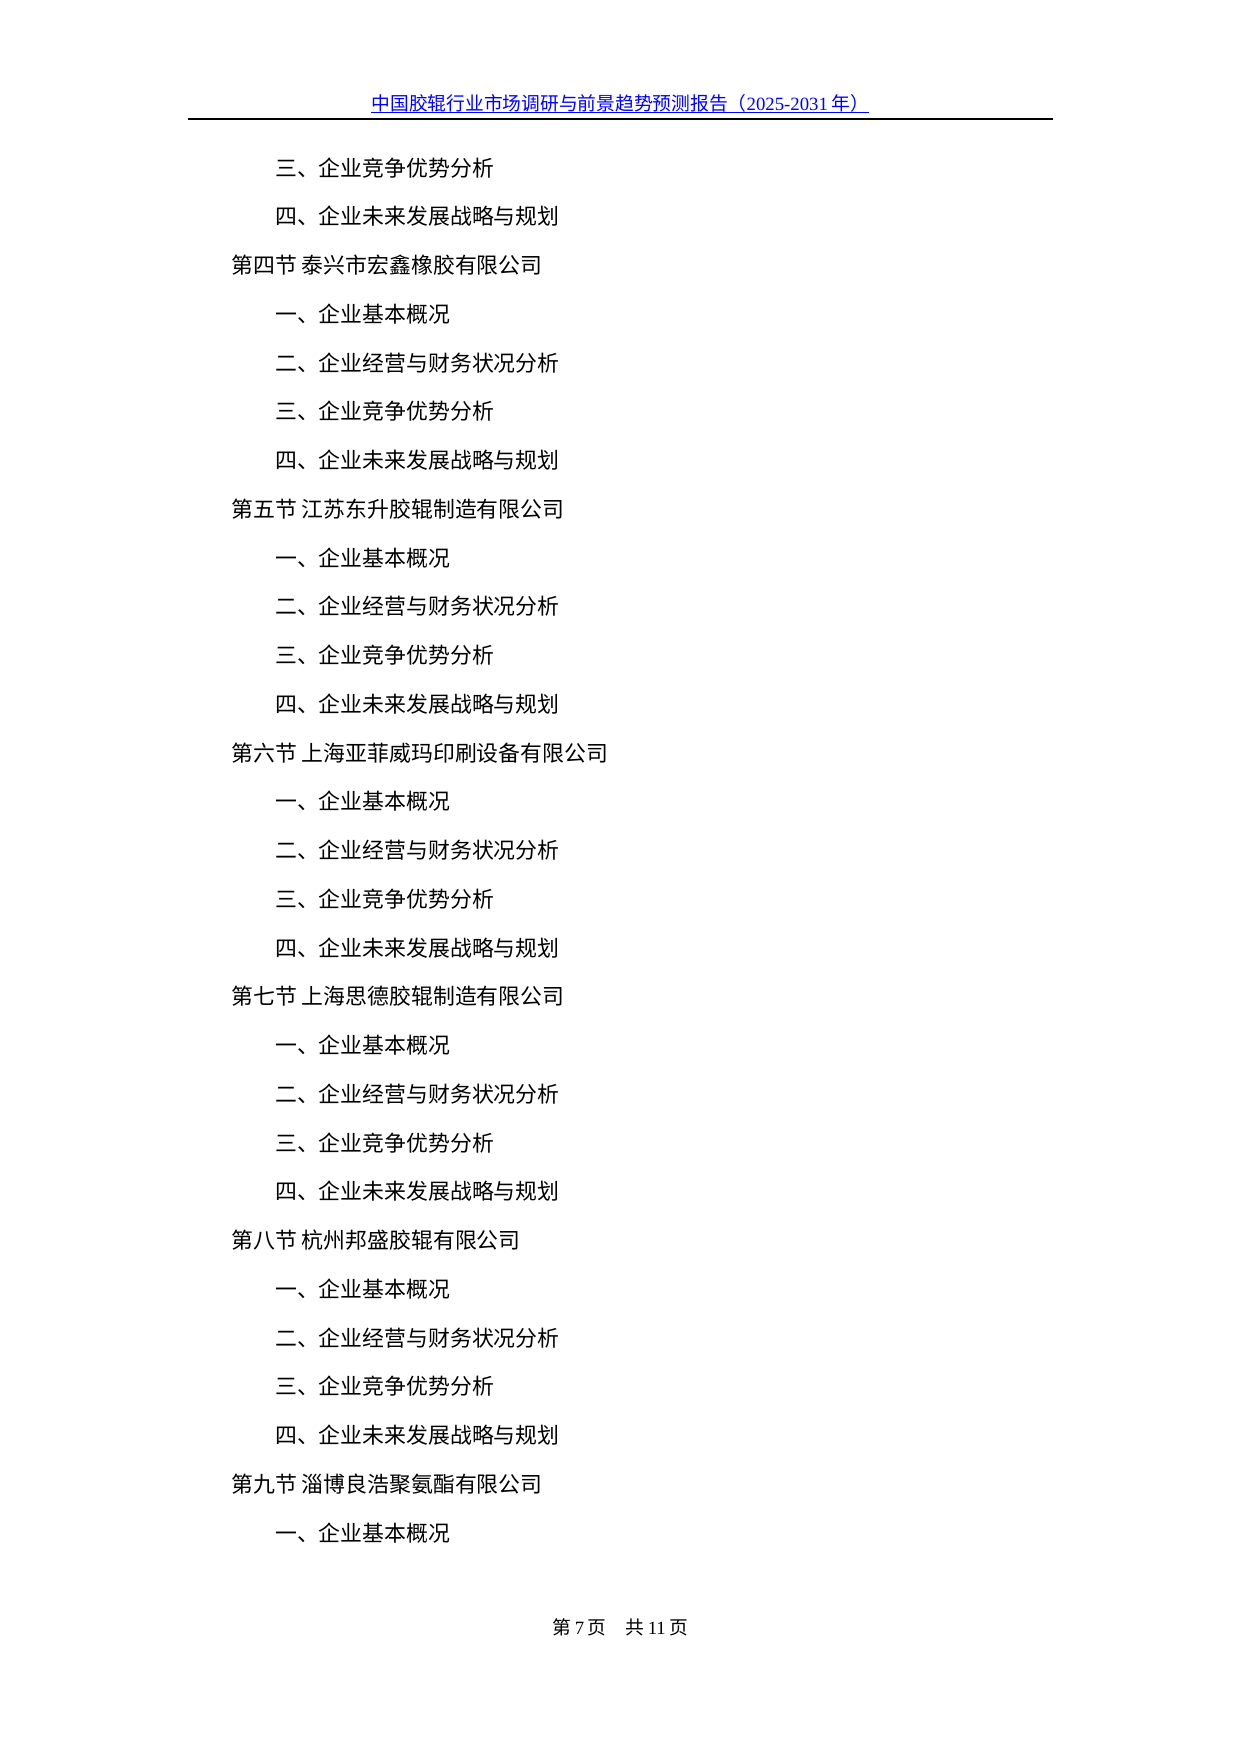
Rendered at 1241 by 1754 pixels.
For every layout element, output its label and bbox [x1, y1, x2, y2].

text [187, 150, 1053, 1548]
